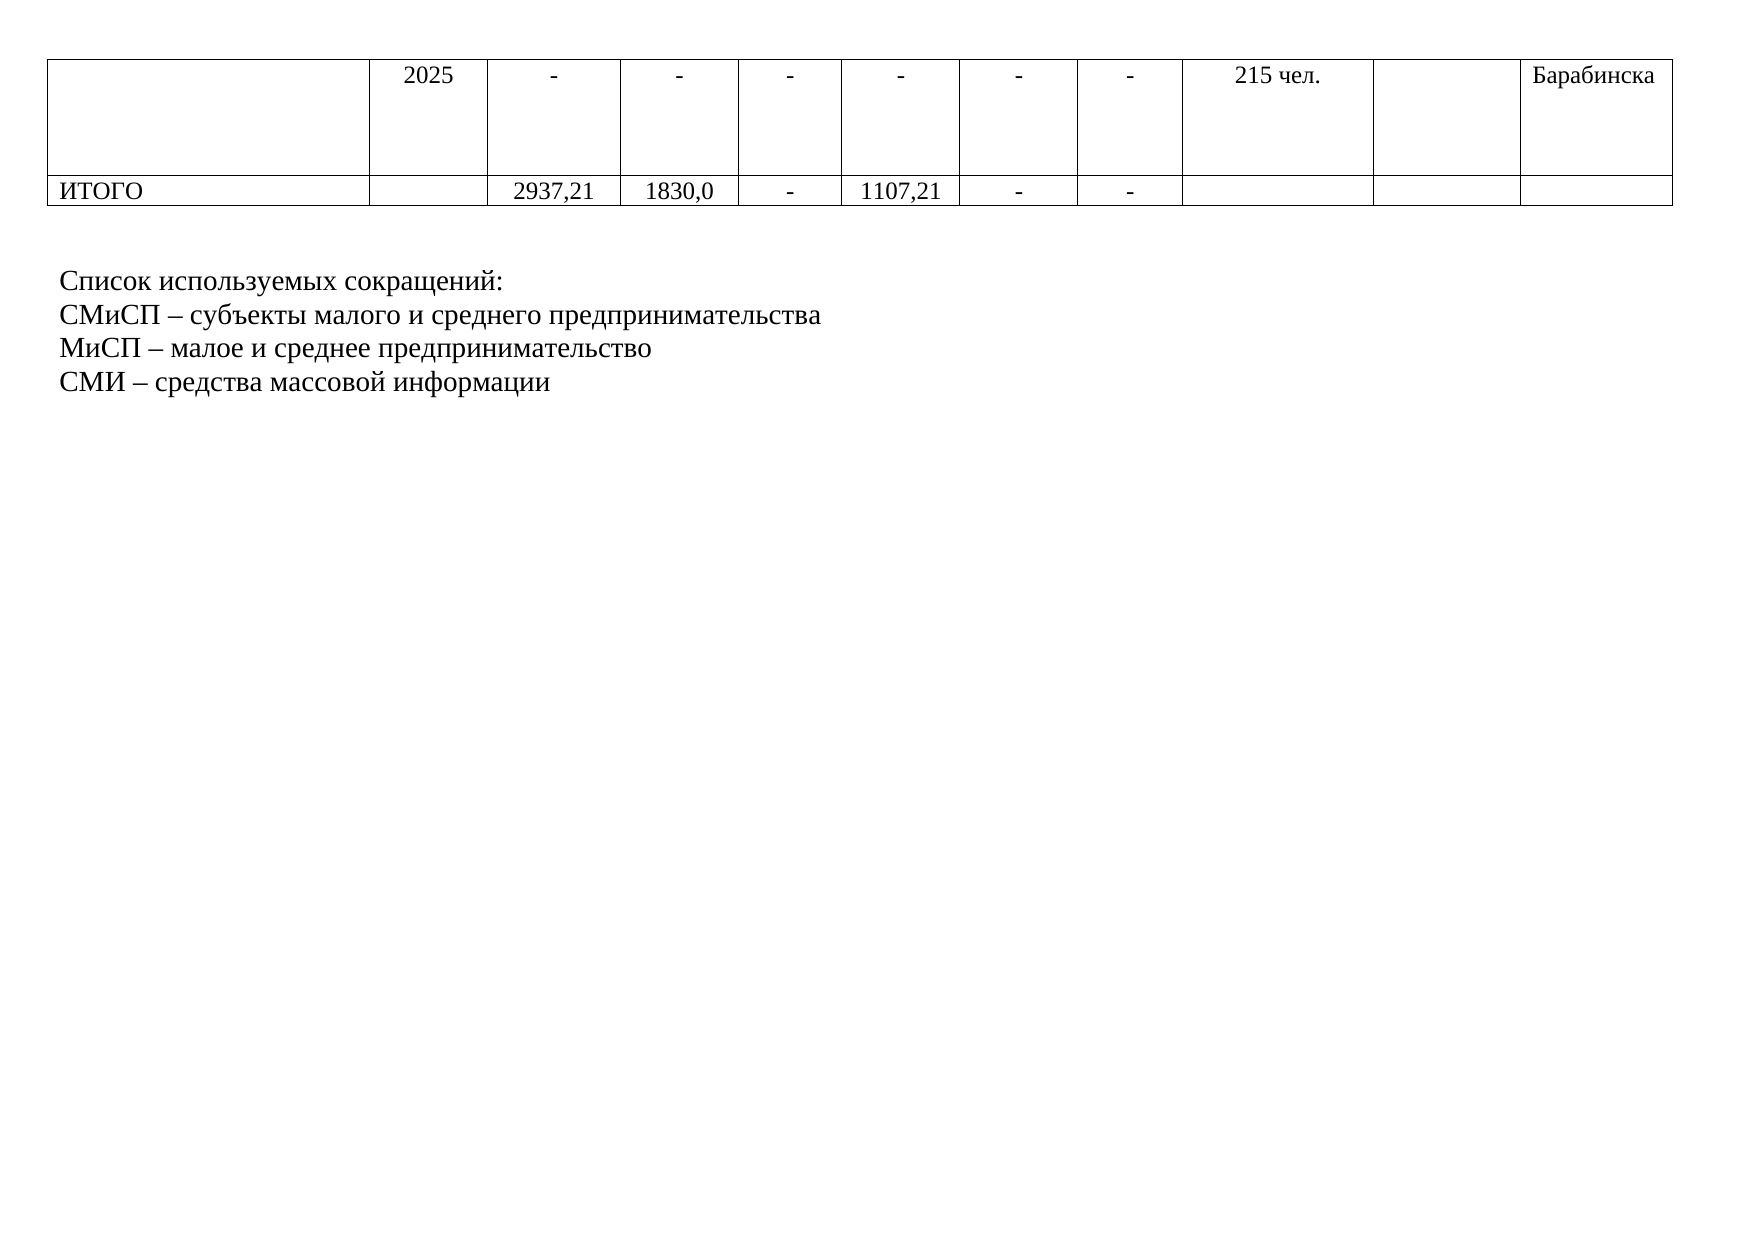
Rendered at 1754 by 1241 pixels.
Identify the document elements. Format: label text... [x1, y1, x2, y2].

table_cell - [960, 176, 1077, 205]
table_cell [1374, 60, 1520, 175]
table_cell - - - - - [621, 60, 738, 175]
text МиСП – малое и среднее предпринимательство [59, 331, 1683, 364]
table_cell - - - - - [488, 60, 620, 175]
table_cell 1107,21 [842, 176, 959, 205]
table_cell [370, 176, 487, 205]
text СМиСП – субъекты малого и среднего предпринимательства [59, 297, 1683, 331]
text Список используемых сокращений: [59, 263, 1683, 297]
table_cell 1830,0 [621, 176, 738, 205]
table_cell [1521, 60, 1672, 175]
table_cell 2937,21 [488, 176, 620, 205]
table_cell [1183, 60, 1373, 175]
table_cell - [1078, 176, 1182, 205]
table_cell - - - - - [842, 60, 959, 175]
table_cell - - - - - [1078, 60, 1182, 175]
table_cell - - - - - [739, 60, 841, 175]
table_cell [370, 60, 487, 175]
text СМИ – средства массовой информации [59, 364, 1683, 398]
table_cell [1374, 176, 1520, 205]
table_cell [1521, 176, 1672, 205]
table_cell - [739, 176, 841, 205]
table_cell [48, 60, 369, 175]
table_cell ИТОГО [48, 176, 369, 205]
table_cell [1183, 176, 1373, 205]
table_cell - - - - - [960, 60, 1077, 175]
